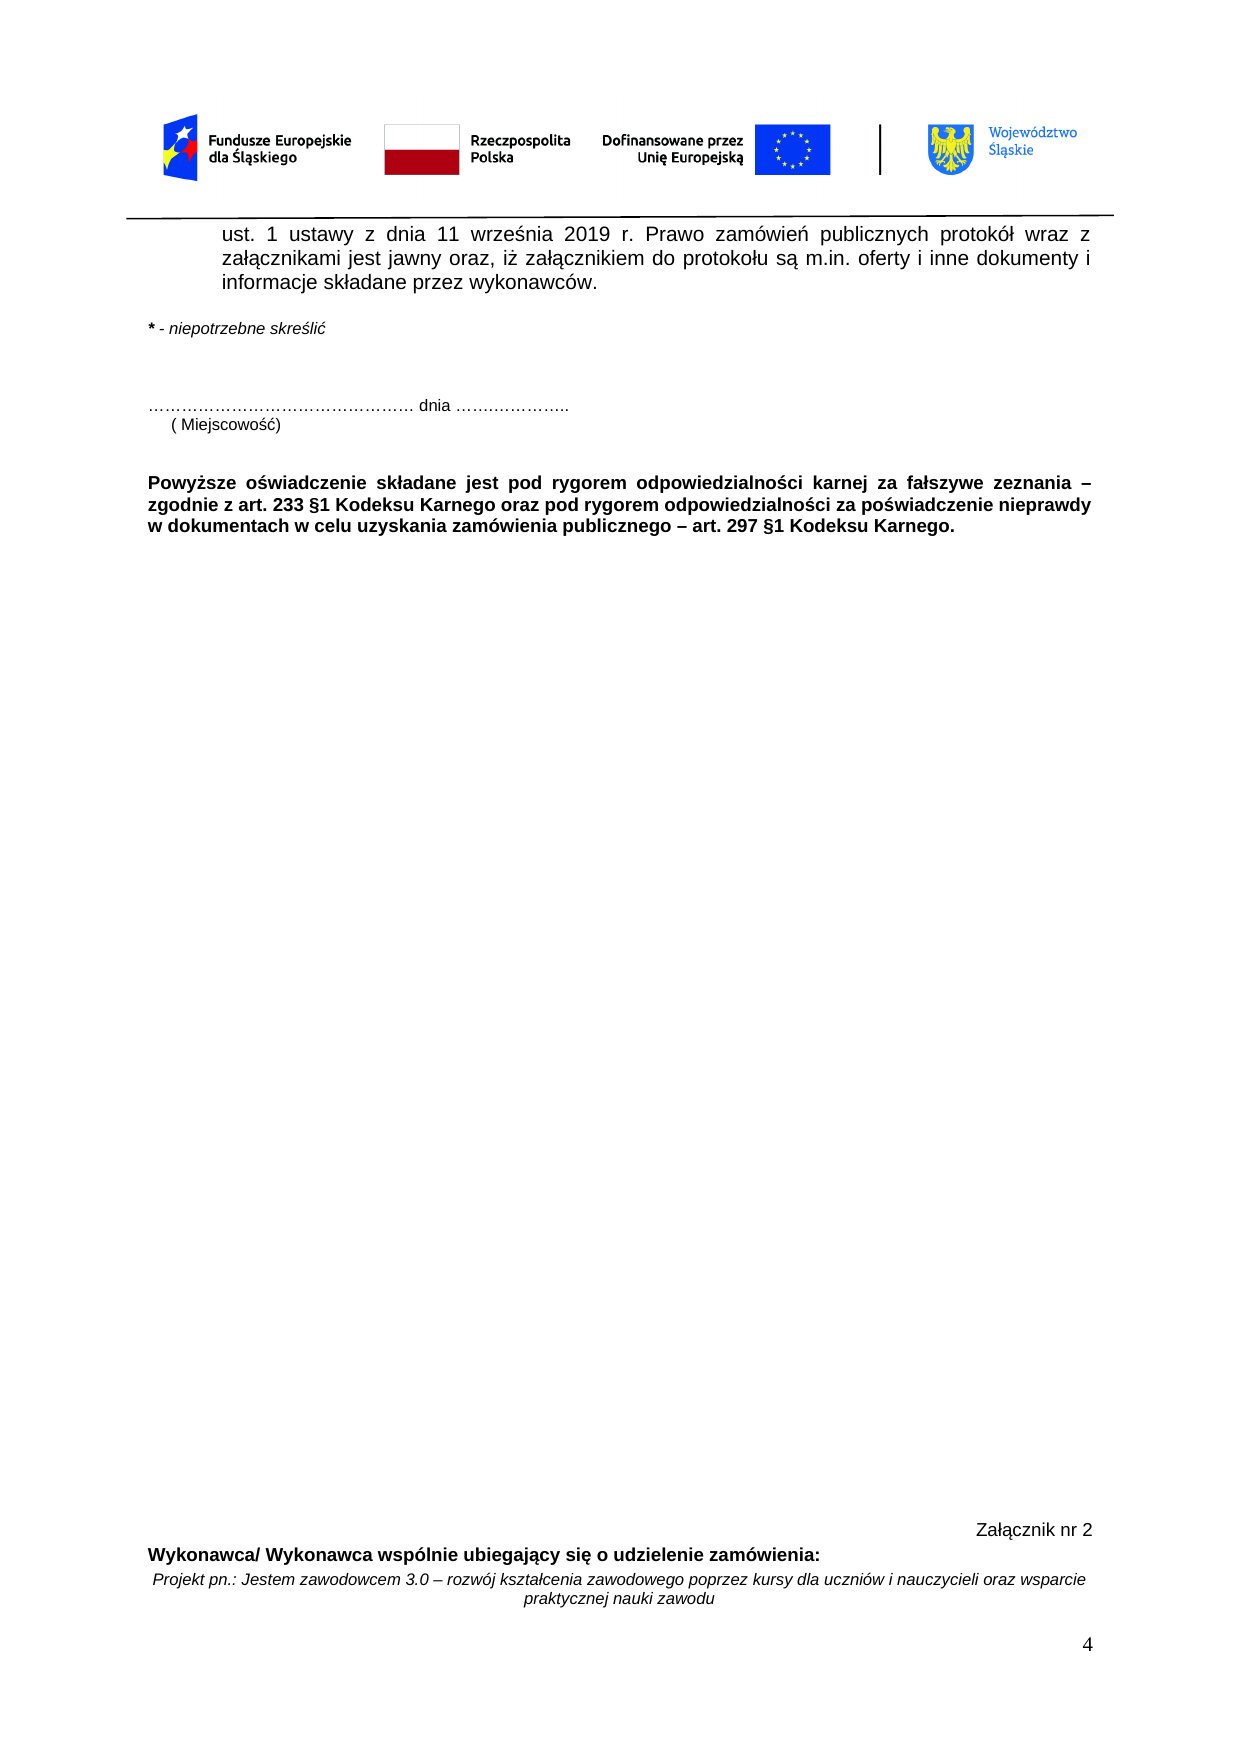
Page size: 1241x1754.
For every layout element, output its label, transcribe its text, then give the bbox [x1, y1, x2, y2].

text ( Miejscowość) [148, 415, 1092, 434]
picture [147, 97, 1093, 198]
text Wykonawca/ Wykonawca wspólnie ubiegający się o udzielenie zamówienia: [148, 1544, 1092, 1566]
text Załącznik nr 2 [148, 1519, 1092, 1541]
text ………………………………………… dnia …….………….. [148, 396, 1092, 415]
text Powyższe oświadczenie składane jest pod rygorem odpowiedzialności karnej za fałszywe zeznania – zgodnie z art. 233 §1 Kodeksu Karnego oraz pod rygorem odpowiedzialności za poświadczenie nieprawdy w dokumentach w celu uzyskania zamówienia publicznego – art. 297 §1 Kodeksu Karnego. [148, 472, 1092, 537]
text * - niepotrzebne skreślić [148, 319, 1092, 338]
